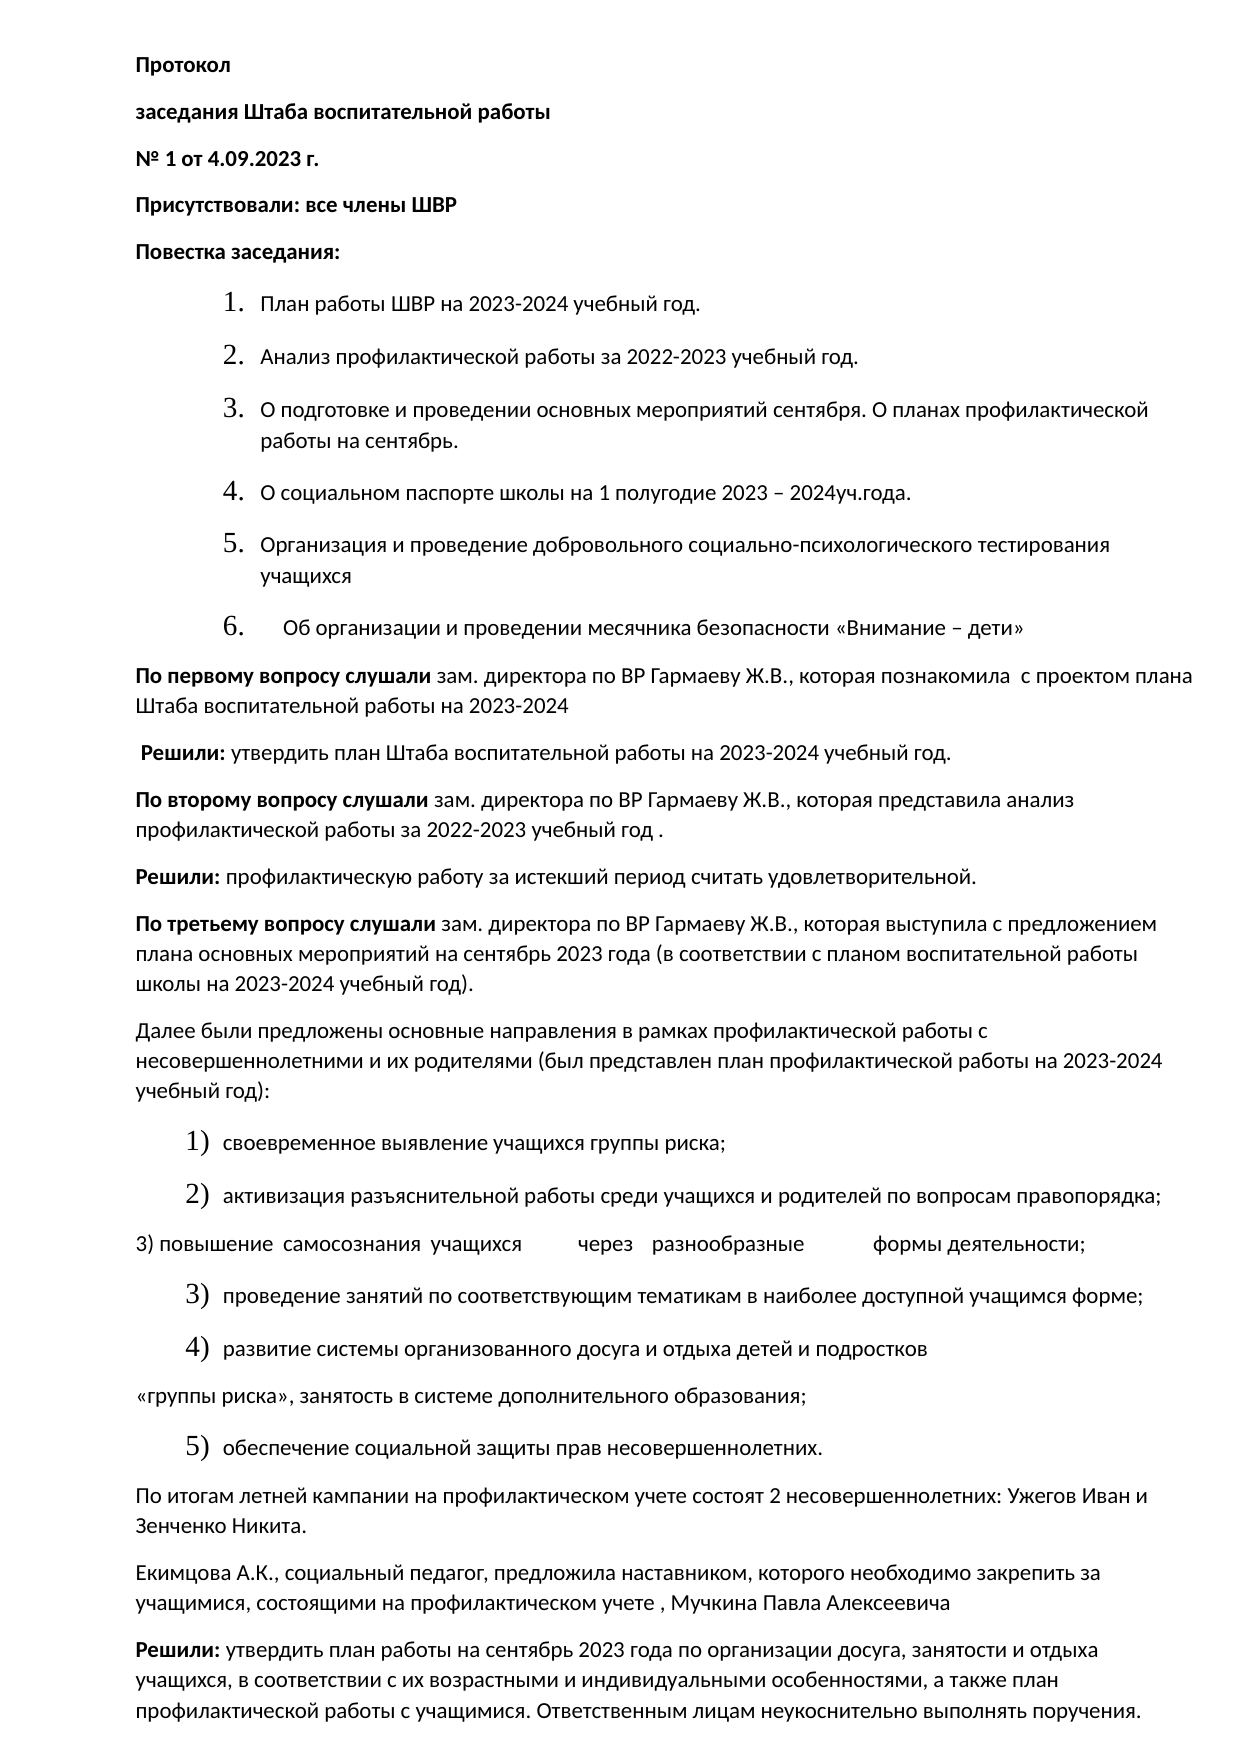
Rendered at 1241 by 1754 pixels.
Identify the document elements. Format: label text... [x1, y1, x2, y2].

text По третьему вопросу слушали зам. директора по ВР Гармаеву Ж.В., которая выступила с предложением плана основных мероприятий на сентябрь 2023 года (в соответствии с планом воспитательной работы школы на 2023-2024 учебный год). [135, 909, 1194, 997]
text 3) повышение самосознания учащихся через разнообразные формы деятельности; [135, 1229, 1194, 1257]
text Решили: утвердить план Штаба воспитательной работы на 2023-2024 учебный год. [135, 738, 1194, 766]
text Повестка заседания: [135, 237, 1194, 266]
list своевременное выявление учащихся группы риска; [185, 1123, 1194, 1157]
list обеспечение социальной защиты прав несовершеннолетних. [185, 1428, 1194, 1462]
text Екимцова А.К., социальный педагог, предложила наставником, которого необходимо закрепить за учащимися, состоящими на профилактическом учете , Мучкина Павла Алексеевича [135, 1558, 1194, 1616]
list О социальном паспорте школы на 1 полугодие 2023 – 2024уч.года. [223, 473, 1194, 506]
list проведение занятий по соответствующим тематикам в наиболее доступной учащимся форме; [185, 1276, 1194, 1309]
text «группы риска», занятость в системе дополнительного образования; [135, 1381, 1194, 1409]
text Присутствовали: все члены ШВР [135, 191, 1194, 219]
text Решили: профилактическую работу за истекший период считать удовлетворительной. [135, 862, 1194, 890]
list План работы ШВР на 2023-2024 учебный год. [223, 284, 1194, 318]
text Решили: утвердить план работы на сентябрь 2023 года по организации досуга, занятости и отдыха учащихся, в соответствии с их возрастными и индивидуальными особенностями, а также план профилактической работы с учащимися. Ответственным лицам неукоснительно выполнять поручения. [135, 1635, 1194, 1724]
list Анализ профилактической работы за 2022-2023 учебный год. [223, 337, 1194, 371]
list Об организации и проведении месячника безопасности «Внимание – дети» [223, 608, 1194, 642]
text заседания Штаба воспитательной работы [135, 97, 1194, 125]
text По первому вопросу слушали зам. директора по ВР Гармаеву Ж.В., которая познакомила с проектом плана Штаба воспитательной работы на 2023-2024 [135, 661, 1194, 719]
text № 1 от 4.09.2023 г. [135, 144, 1194, 172]
list Организация и проведение добровольного социально-психологического тестирования учащихся [223, 525, 1194, 589]
list О подготовке и проведении основных мероприятий сентября. О планах профилактической работы на сентябрь. [223, 390, 1194, 454]
list активизация разъяснительной работы среди учащихся и родителей по вопросам правопорядка; [185, 1176, 1194, 1210]
text По второму вопросу слушали зам. директора по ВР Гармаеву Ж.В., которая представила анализ профилактической работы за 2022-2023 учебный год . [135, 785, 1194, 843]
text Протокол [135, 50, 1194, 78]
text По итогам летней кампании на профилактическом учете состоят 2 несовершеннолетних: Ужегов Иван и Зенченко Никита. [135, 1481, 1194, 1539]
list развитие системы организованного досуга и отдыха детей и подростков [185, 1329, 1194, 1362]
text Далее были предложены основные направления в рамках профилактической работы с несовершеннолетними и их родителями (был представлен план профилактической работы на 2023-2024 учебный год): [135, 1016, 1194, 1104]
